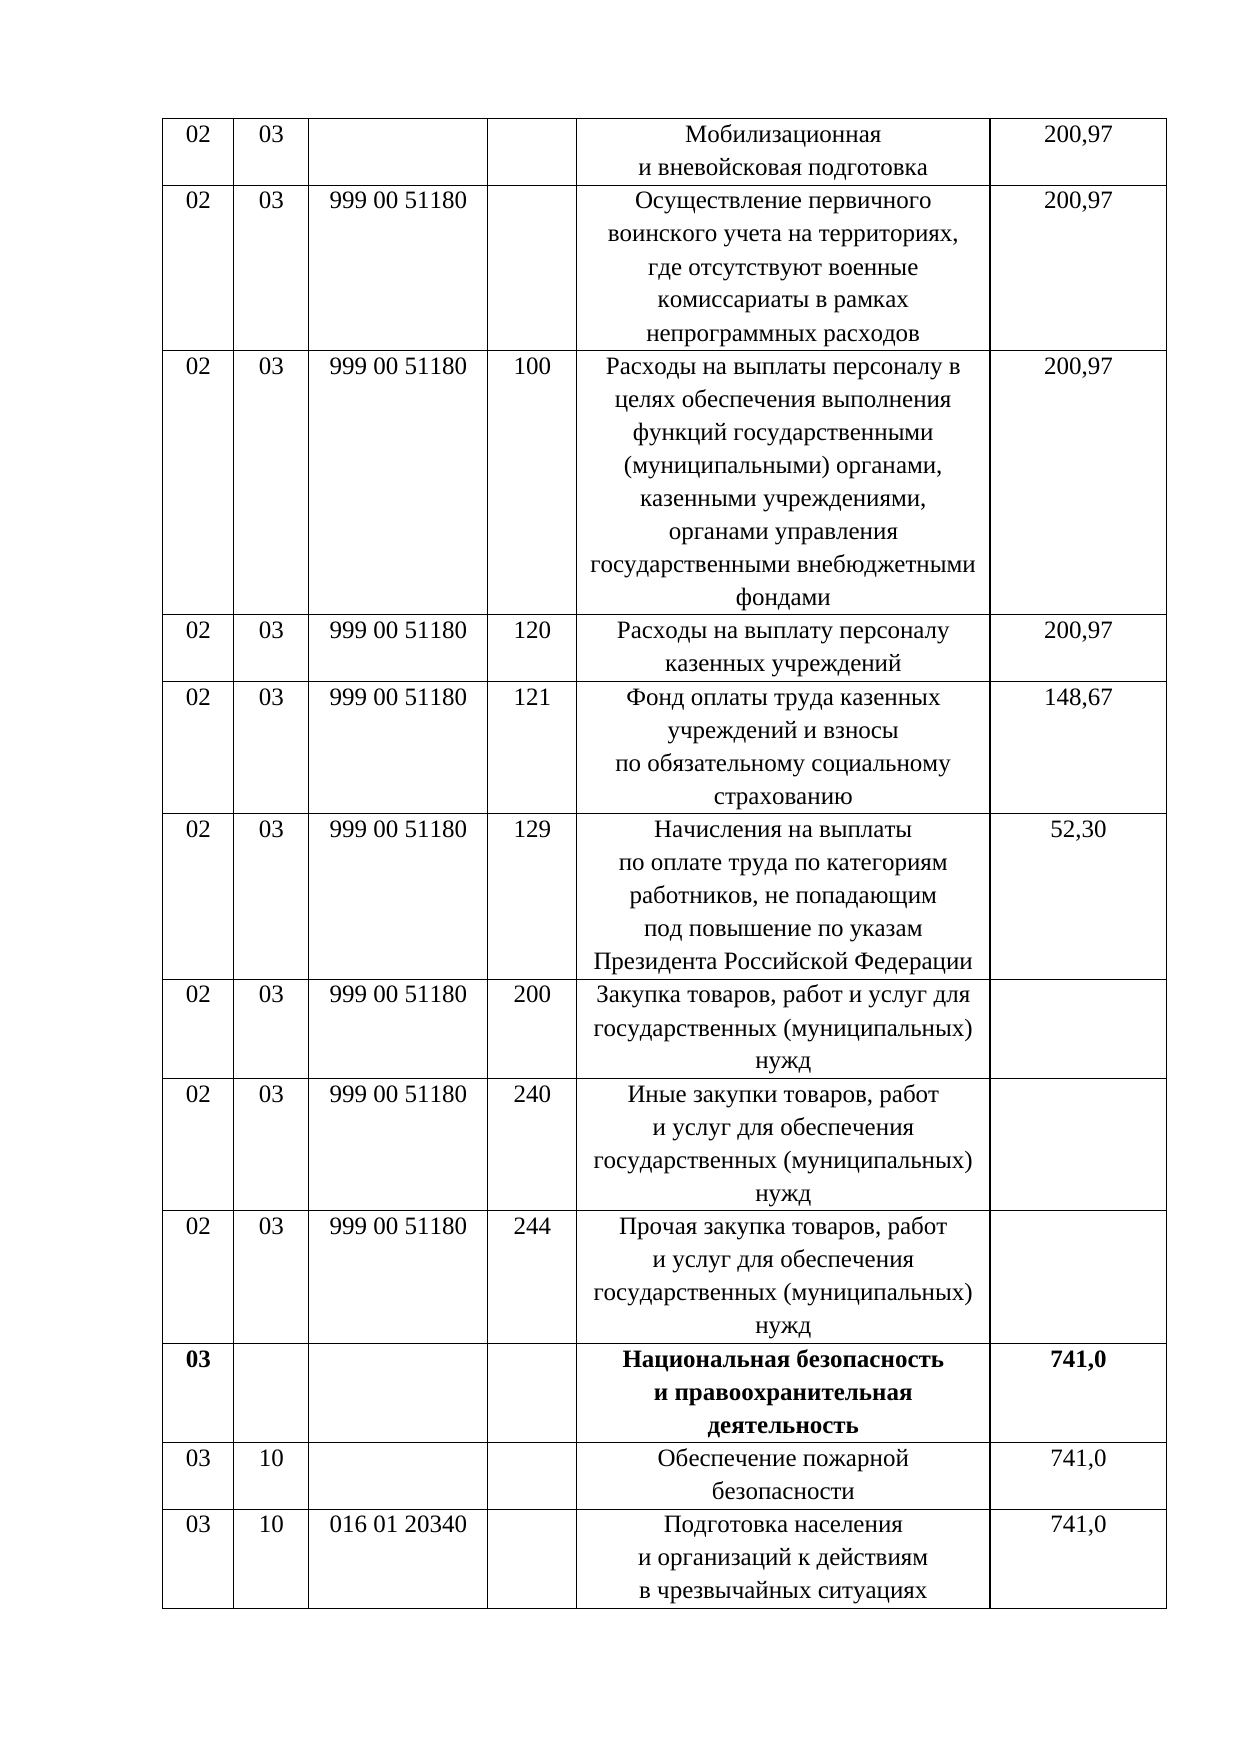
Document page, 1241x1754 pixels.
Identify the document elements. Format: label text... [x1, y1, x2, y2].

table_cell [488, 1443, 576, 1508]
table_cell [488, 186, 576, 350]
table_cell 121 [488, 682, 576, 813]
table_cell [488, 1510, 576, 1608]
table_cell 02 [163, 1079, 233, 1210]
table_cell 999 00 51180 [309, 980, 487, 1078]
table_cell 02 [163, 682, 233, 813]
table_cell 999 00 51180 [309, 1211, 487, 1343]
table_cell Начисления на выплаты по оплате труда по категориям работников, не попадающим под повышение по указам Президента Российской Федерации [577, 814, 989, 978]
table_cell 02 [163, 814, 233, 978]
table_cell Национальная безопасность и правоохранительная деятельность [577, 1344, 989, 1442]
table_cell 03 [163, 1443, 233, 1508]
table_cell 02 [163, 351, 233, 614]
table_cell 03 [234, 814, 308, 978]
table_cell 02 [163, 1211, 233, 1343]
table_cell 200,97 [991, 351, 1166, 614]
table_cell 10 [234, 1443, 308, 1508]
table_cell 999 00 51180 [309, 682, 487, 813]
table_cell [991, 1211, 1166, 1343]
table_cell 02 [163, 615, 233, 681]
table_cell 999 00 51180 [309, 814, 487, 978]
table_cell 741,0 [991, 1510, 1166, 1608]
table_cell [488, 119, 576, 184]
table_cell [234, 1344, 308, 1442]
table_cell 016 01 20340 [309, 1510, 487, 1608]
table_cell 03 [234, 351, 308, 614]
table_cell [309, 119, 487, 184]
table_cell 240 [488, 1079, 576, 1210]
table_cell 02 [163, 980, 233, 1078]
table_cell [309, 1443, 487, 1508]
table_cell 999 00 51180 [309, 351, 487, 614]
table_cell Иные закупки товаров, работ и услуг для обеспечения государственных (муниципальных) нужд [577, 1079, 989, 1210]
table_cell Мобилизационная и вневойсковая подготовка [577, 119, 989, 184]
table_cell Прочая закупка товаров, работ и услуг для обеспечения государственных (муниципальных) нужд [577, 1211, 989, 1343]
table_cell 999 00 51180 [309, 186, 487, 350]
table_cell 03 [234, 980, 308, 1078]
table_cell 200,97 [991, 119, 1166, 184]
table_cell 200 [488, 980, 576, 1078]
table_cell 03 [163, 1344, 233, 1442]
table_cell 200,97 [991, 615, 1166, 681]
table_cell 02 [163, 119, 233, 184]
table_cell Обеспечение пожарной безопасности [577, 1443, 989, 1508]
table_cell [991, 980, 1166, 1078]
table_cell 10 [234, 1510, 308, 1608]
table_cell 741,0 [991, 1344, 1166, 1442]
table_cell 120 [488, 615, 576, 681]
table_cell 03 [234, 615, 308, 681]
table_cell [309, 1344, 487, 1442]
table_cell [577, 1510, 989, 1608]
table_cell 100 [488, 351, 576, 614]
table_cell 999 00 51180 [309, 615, 487, 681]
table_cell Расходы на выплату персоналу казенных учреждений [577, 615, 989, 681]
table_cell 03 [234, 682, 308, 813]
table_cell 02 [163, 186, 233, 350]
table_cell 03 [234, 1079, 308, 1210]
table_cell 03 [234, 1211, 308, 1343]
table_cell 129 [488, 814, 576, 978]
table_cell Осуществление первичного воинского учета на территориях, где отсутствуют военные комиссариаты в рамках непрограммных расходов [577, 186, 989, 350]
table_cell Расходы на выплаты персоналу в целях обеспечения выполнения функций государственными (муниципальными) органами, казенными учреждениями, органами управления государственными внебюджетными фондами [577, 351, 989, 614]
table_cell 999 00 51180 [309, 1079, 487, 1210]
table_cell 741,0 [991, 1443, 1166, 1508]
table_cell 200,97 [991, 186, 1166, 350]
table_cell [991, 1079, 1166, 1210]
table_cell 52,30 [991, 814, 1166, 978]
table_cell 03 [234, 186, 308, 350]
table_cell Фонд оплаты труда казенных учреждений и взносы по обязательному социальному страхованию [577, 682, 989, 813]
table_cell 244 [488, 1211, 576, 1343]
table_cell 03 [234, 119, 308, 184]
table_cell 03 [163, 1510, 233, 1608]
table_cell 148,67 [991, 682, 1166, 813]
table_cell Закупка товаров, работ и услуг для государственных (муниципальных) нужд [577, 980, 989, 1078]
table_cell [488, 1344, 576, 1442]
